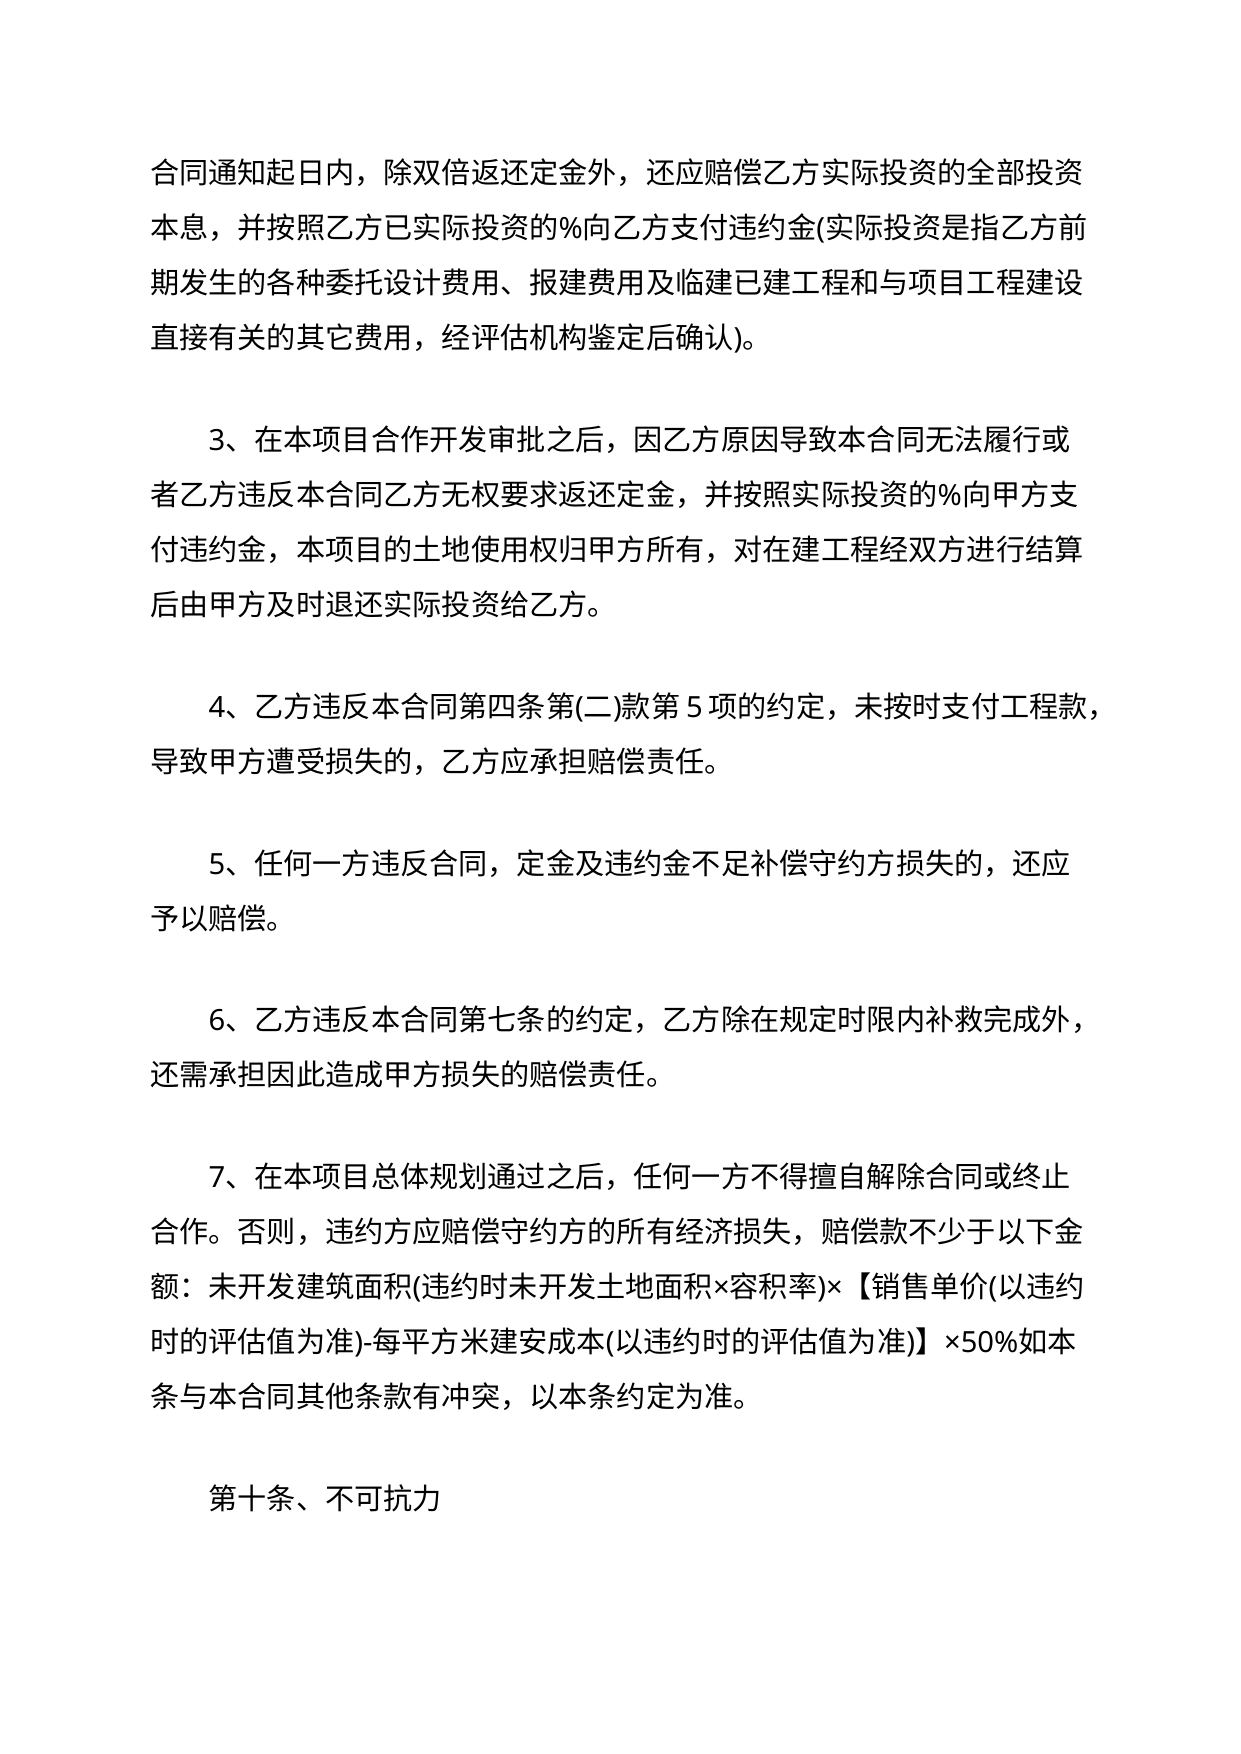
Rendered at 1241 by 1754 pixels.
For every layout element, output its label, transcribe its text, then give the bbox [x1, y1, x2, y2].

text 3、在本项目合作开发审批之后，因乙方原因导致本合同无法履行或者乙方违反本合同乙方无权要求返还定金，并按照实际投资的%向甲方支付违约金，本项目的土地使用权归甲方所有，对在建工程经双方进行结算后由甲方及时退还实际投资给乙方。 [150, 417, 1090, 624]
text 5、任何一方违反合同，定金及违约金不足补偿守约方损失的，还应予以赔偿。 [150, 840, 1090, 937]
text 6、乙方违反本合同第七条的约定，乙方除在规定时限内补救完成外，还需承担因此造成甲方损失的赔偿责任。 [150, 997, 1090, 1094]
text 第十条、不可抗力 [150, 1475, 1090, 1518]
text 7、在本项目总体规划通过之后，任何一方不得擅自解除合同或终止合作。否则，违约方应赔偿守约方的所有经济损失，赔偿款不少于以下金额：未开发建筑面积(违约时未开发土地面积×容积率)×【销售单价(以违约时的评估值为准)-每平方米建安成本(以违约时的评估值为准)】×50%如本条与本合同其他条款有冲突，以本条约定为准。 [150, 1154, 1090, 1416]
text 4、乙方违反本合同第四条第(二)款第5项的约定，未按时支付工程款，导致甲方遭受损失的，乙方应承担赔偿责任。 [150, 683, 1090, 781]
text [150, 150, 1090, 357]
